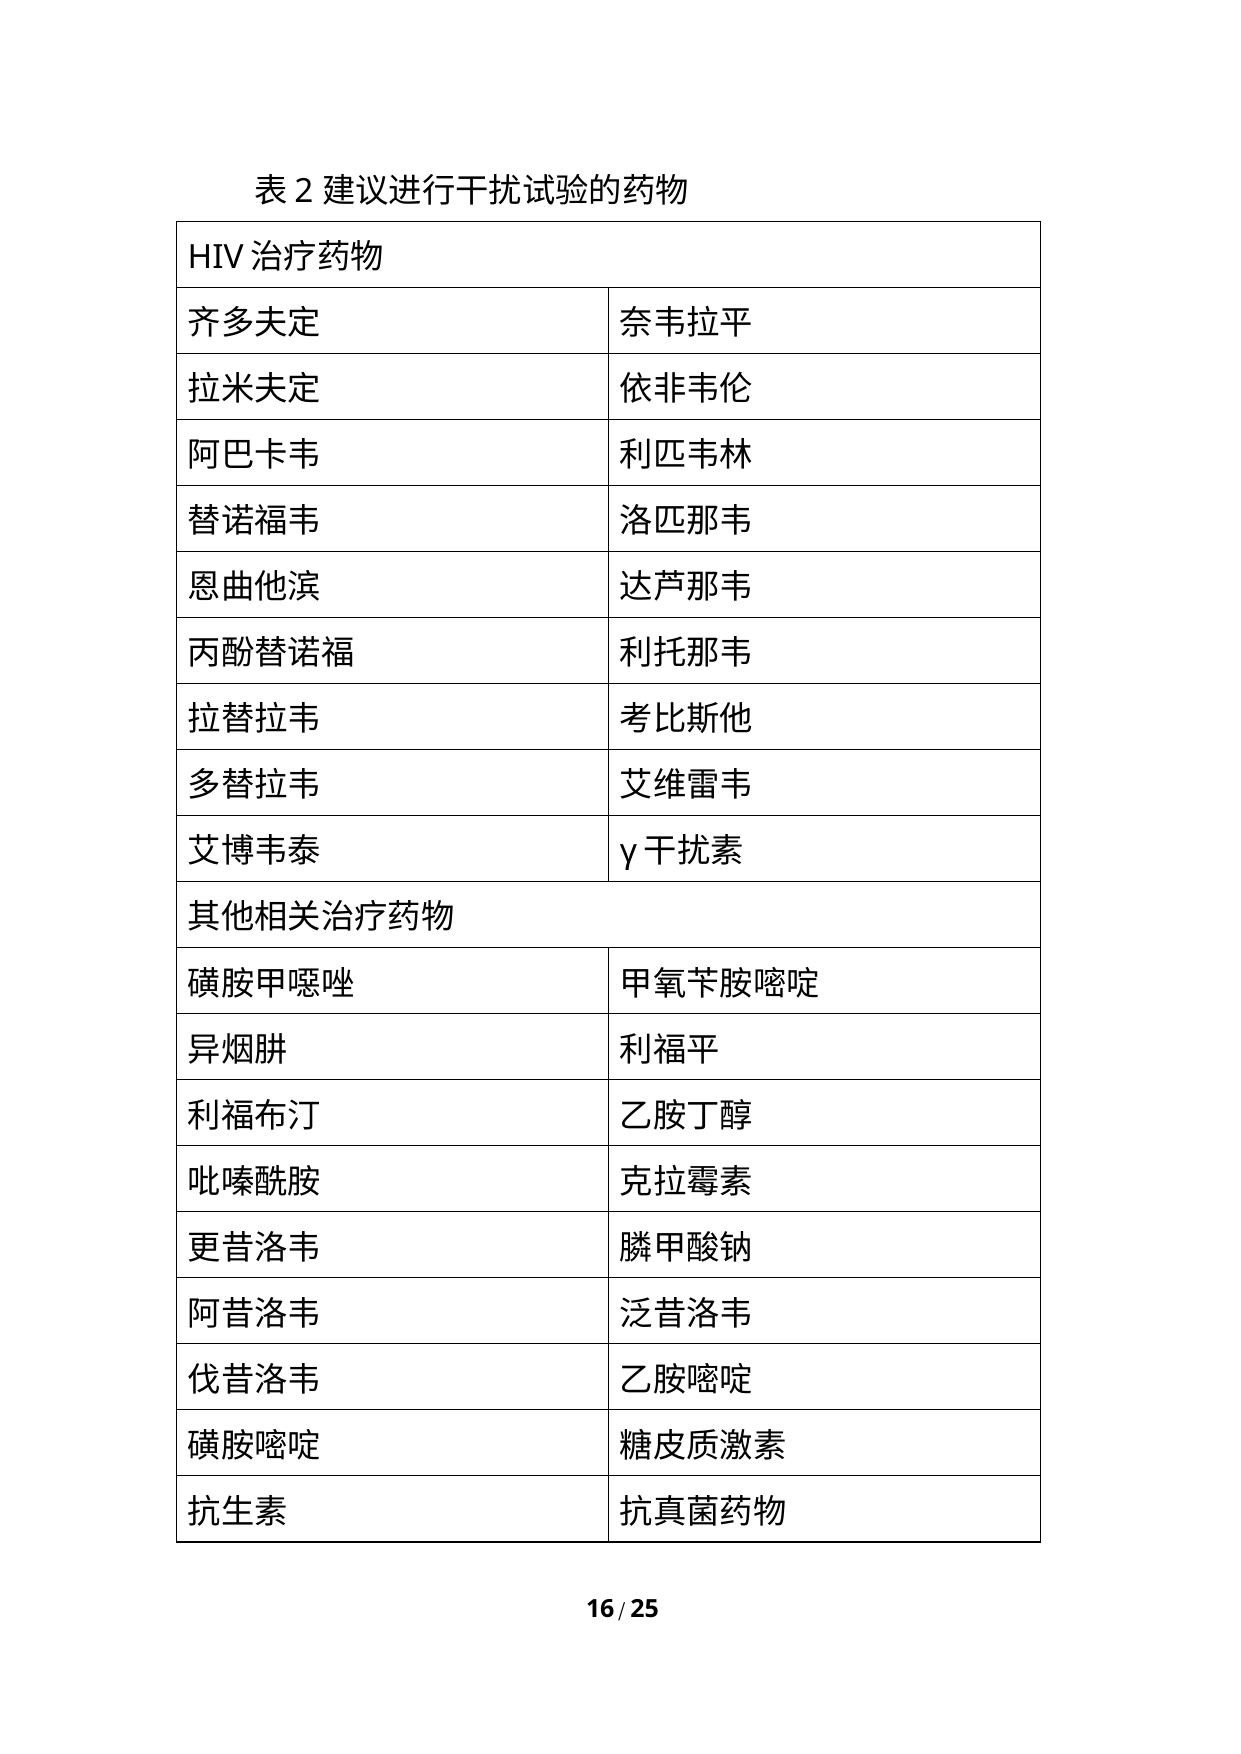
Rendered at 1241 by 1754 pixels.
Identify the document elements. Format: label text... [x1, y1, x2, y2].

table_cell 克拉霉素 [609, 1146, 1040, 1211]
table_cell γ干扰素 [609, 816, 1040, 881]
table_cell 恩曲他滨 [177, 552, 608, 617]
table_cell 其他相关治疗药物 [177, 882, 1040, 947]
table_cell 齐多夫定 [177, 288, 608, 353]
table_cell 异烟肼 [177, 1014, 608, 1079]
table_cell 吡嗪酰胺 [177, 1146, 608, 1211]
table_cell 磺胺甲噁唑 [177, 948, 608, 1013]
table_cell 丙酚替诺福 [177, 618, 608, 683]
table_cell 拉替拉韦 [177, 684, 608, 749]
table_cell 艾博韦泰 [177, 816, 608, 881]
table_cell 考比斯他 [609, 684, 1040, 749]
table_cell 磺胺嘧啶 [177, 1410, 608, 1475]
table_cell 利托那韦 [609, 618, 1040, 683]
table_cell 阿巴卡韦 [177, 420, 608, 485]
table_cell 多替拉韦 [177, 750, 608, 815]
table_cell 艾维雷韦 [609, 750, 1040, 815]
table_header HIV治疗药物 [177, 222, 1040, 287]
table_cell 达芦那韦 [609, 552, 1040, 617]
table_cell 拉米夫定 [177, 354, 608, 419]
table_cell 伐昔洛韦 [177, 1344, 608, 1409]
table_cell 糖皮质激素 [609, 1410, 1040, 1475]
table_cell 泛昔洛韦 [609, 1278, 1040, 1343]
table_cell 抗生素 [177, 1476, 608, 1541]
table_cell 依非韦伦 [609, 354, 1040, 419]
table_cell 更昔洛韦 [177, 1212, 608, 1277]
table_cell 抗真菌药物 [609, 1476, 1040, 1541]
table_cell 乙胺嘧啶 [609, 1344, 1040, 1409]
table_cell 替诺福韦 [177, 486, 608, 551]
table_cell 利福布汀 [177, 1080, 608, 1145]
table_cell 利福平 [609, 1014, 1040, 1079]
table_cell 乙胺丁醇 [609, 1080, 1040, 1145]
table_cell 甲氧苄胺嘧啶 [609, 948, 1040, 1013]
table_cell 膦甲酸钠 [609, 1212, 1040, 1277]
text 表2 建议进行干扰试验的药物 [187, 156, 1053, 221]
table_cell 利匹韦林 [609, 420, 1040, 485]
table_cell 阿昔洛韦 [177, 1278, 608, 1343]
table_cell 洛匹那韦 [609, 486, 1040, 551]
table_cell 奈韦拉平 [609, 288, 1040, 353]
